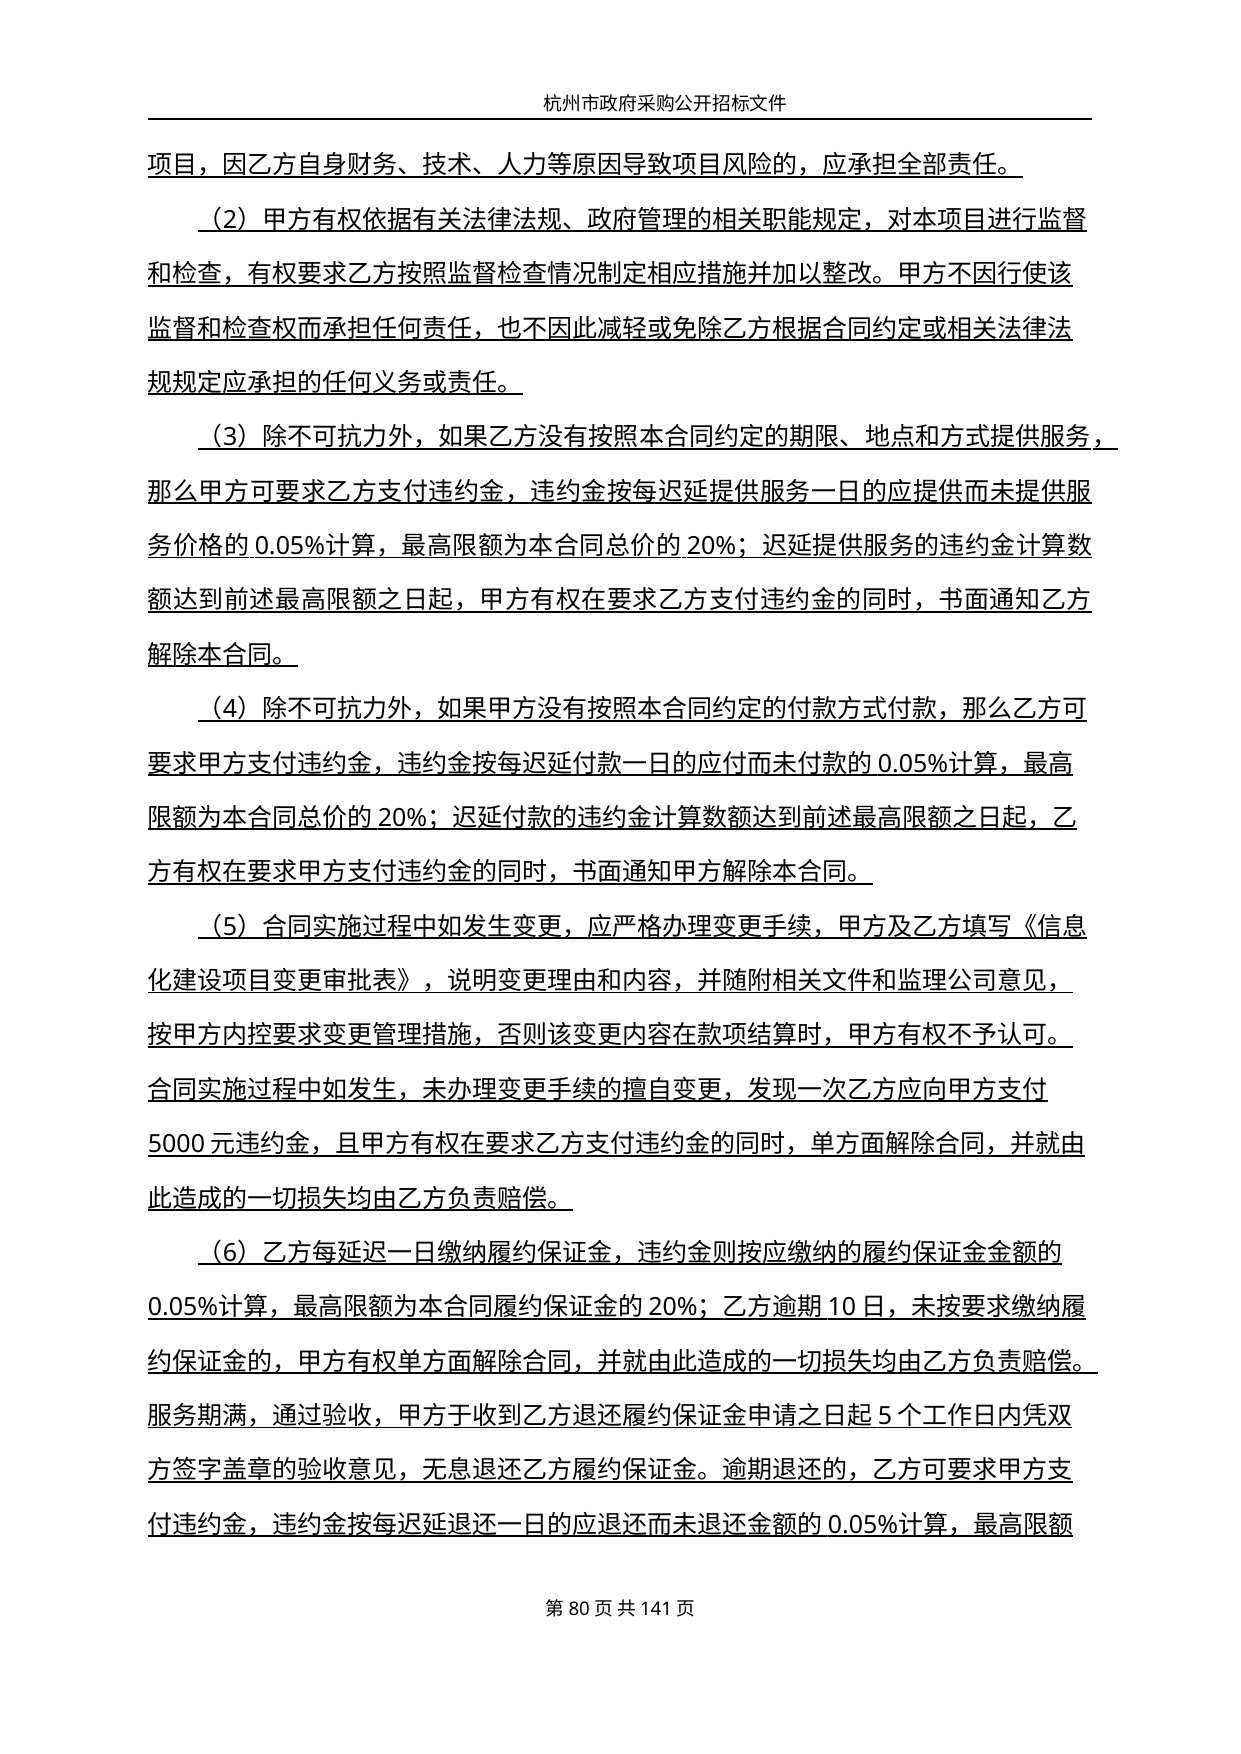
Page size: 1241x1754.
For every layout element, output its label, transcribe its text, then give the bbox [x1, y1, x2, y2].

text （3）除不可抗力外，如果乙方没有按照本合同约定的期限、地点和方式提供服务，那么甲方可要求乙方支付违约金，违约金按每迟延提供服务一日的应提供而未提供服务价格的0.05%计算，最高限额为本合同总价的20%；迟延提供服务的违约金计算数额达到前述最高限额之日起，甲方有权在要求乙方支付违约金的同时，书面通知乙方解除本合同。 [148, 417, 1092, 502]
text （3）除不可抗力外，如果乙方没有按照本合同约定的期限、地点和方式提供服务，那么甲方可要求乙方支付违约金，违约金按每迟延提供服务一日的应提供而未提供服务价格的0.05%计算，最高限额为本合同总价的20%；迟延提供服务的违约金计算数额达到前述最高限额之日起，甲方有权在要求乙方支付违约金的同时，书面通知乙方解除本合同。 [148, 558, 1092, 611]
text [148, 145, 1092, 181]
text （4）除不可抗力外，如果甲方没有按照本合同约定的付款方式付款，那么乙方可要求甲方支付违约金，违约金按每迟延付款一日的应付而未付款的0.05%计算，最高限额为本合同总价的20%；迟延付款的违约金计算数额达到前述最高限额之日起，乙方有权在要求甲方支付违约金的同时，书面通知甲方解除本合同。 [148, 689, 1092, 888]
text （3）除不可抗力外，如果乙方没有按照本合同约定的期限、地点和方式提供服务，那么甲方可要求乙方支付违约金，违约金按每迟延提供服务一日的应提供而未提供服务价格的0.05%计算，最高限额为本合同总价的20%；迟延提供服务的违约金计算数额达到前述最高限额之日起，甲方有权在要求乙方支付违约金的同时，书面通知乙方解除本合同。 [148, 613, 1092, 671]
text （2）甲方有权依据有关法律法规、政府管理的相关职能规定，对本项目进行监督和检查，有权要求乙方按照监督检查情况制定相应措施并加以整改。甲方不因行使该监督和检查权而承担任何责任，也不因此减轻或免除乙方根据合同约定或相关法律法规规定应承担的任何义务或责任。 [148, 199, 1092, 399]
text （3）除不可抗力外，如果乙方没有按照本合同约定的期限、地点和方式提供服务，那么甲方可要求乙方支付违约金，违约金按每迟延提供服务一日的应提供而未提供服务价格的0.05%计算，最高限额为本合同总价的20%；迟延提供服务的违约金计算数额达到前述最高限额之日起，甲方有权在要求乙方支付违约金的同时，书面通知乙方解除本合同。 [148, 504, 1092, 557]
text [148, 1374, 1092, 1541]
text （5）合同实施过程中如发生变更，应严格办理变更手续，甲方及乙方填写《信息化建设项目变更审批表》，说明变更理由和内容，并随附相关文件和监理公司意见，按甲方内控要求变更管理措施，否则该变更内容在款项结算时，甲方有权不予认可。合同实施过程中如发生，未办理变更手续的擅自变更，发现一次乙方应向甲方支付5000元违约金，且甲方有权在要求乙方支付违约金的同时，单方面解除合同，并就由此造成的一切损失均由乙方负责赔偿。 [148, 906, 1092, 1214]
